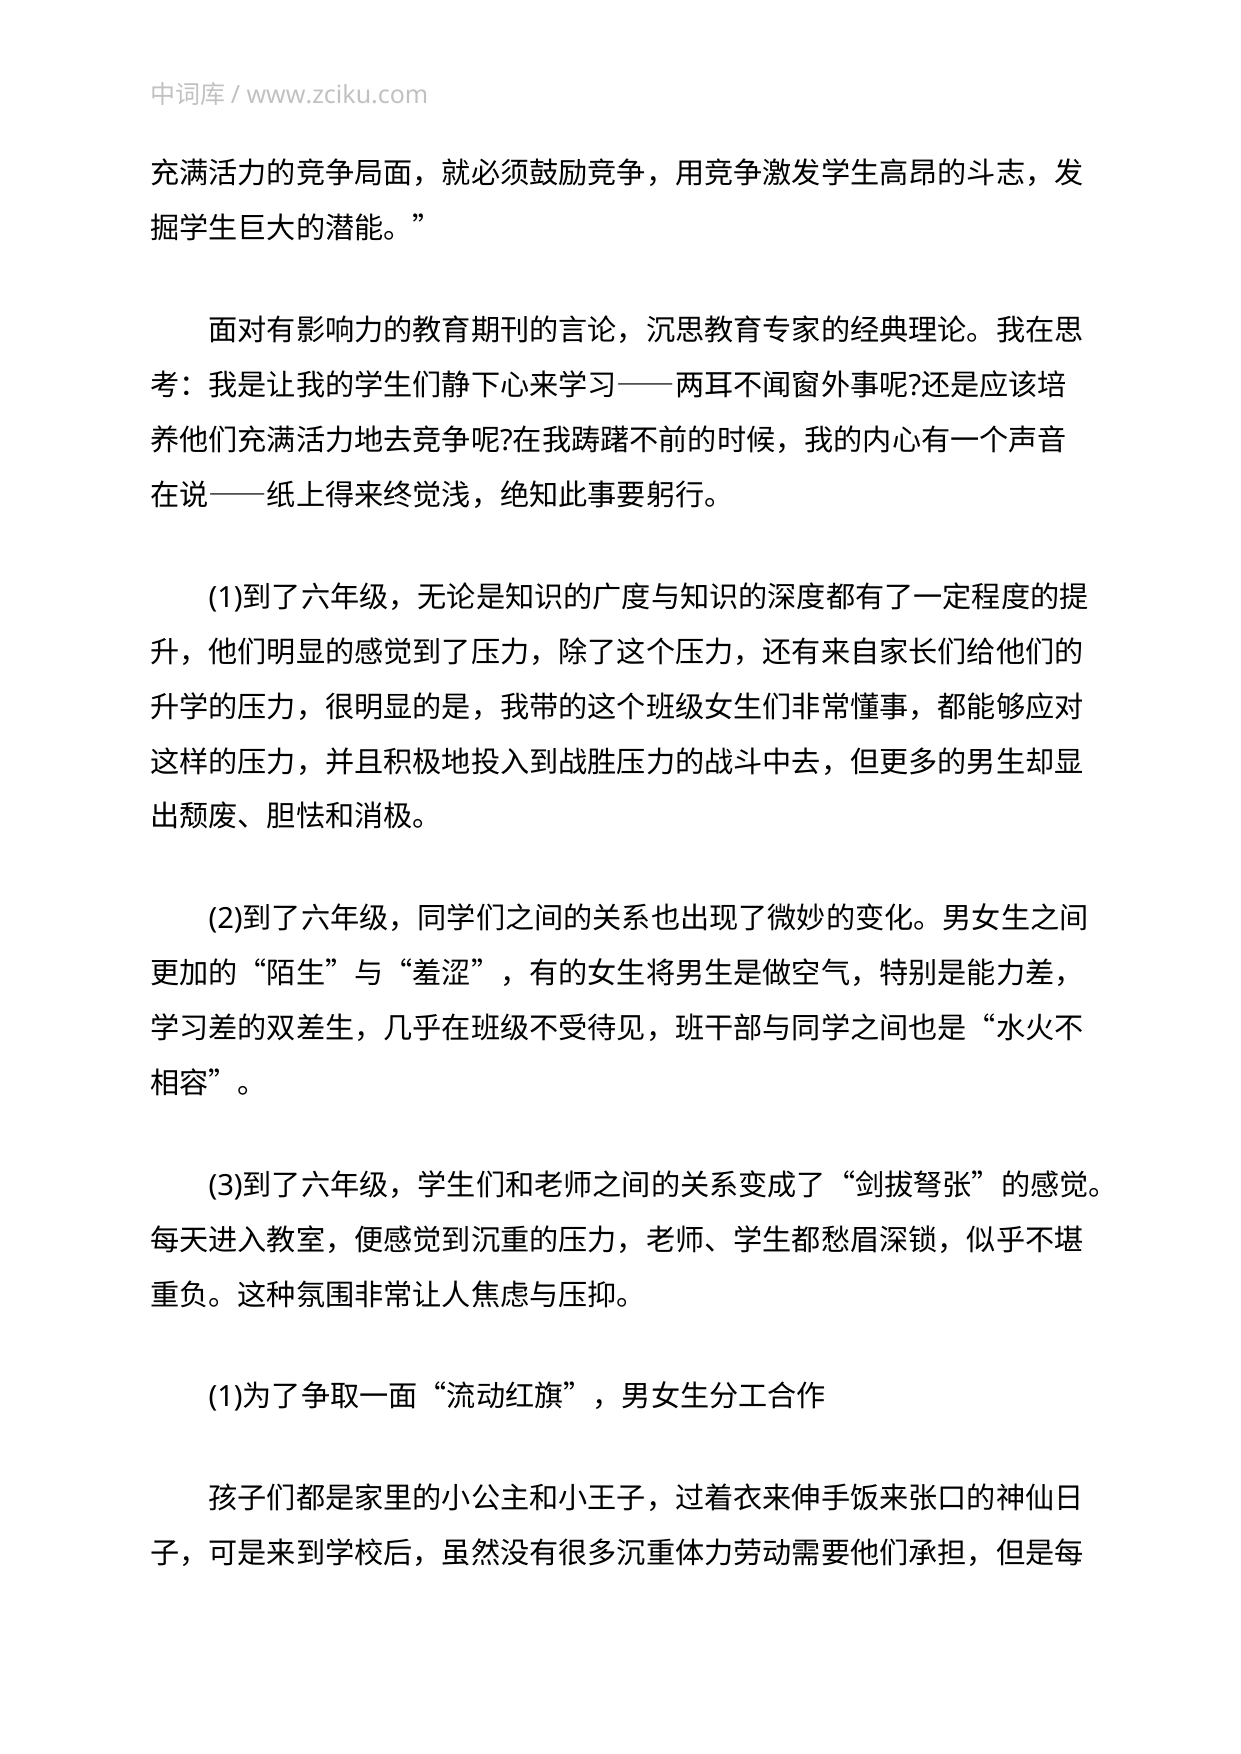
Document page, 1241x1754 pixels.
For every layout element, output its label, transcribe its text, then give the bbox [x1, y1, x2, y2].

text (3)到了六年级，学生们和老师之间的关系变成了“剑拔弩张”的感觉。每天进入教室，便感觉到沉重的压力，老师、学生都愁眉深锁，似乎不堪重负。这种氛围非常让人焦虑与压抑。 [150, 1161, 1090, 1313]
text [150, 150, 1090, 247]
text (1)为了争取一面“流动红旗”，男女生分工合作 [150, 1373, 1090, 1415]
text (2)到了六年级，同学们之间的关系也出现了微妙的变化。男女生之间更加的“陌生”与“羞涩”，有的女生将男生是做空气，特别是能力差，学习差的双差生，几乎在班级不受待见，班干部与同学之间也是“水火不相容”。 [150, 895, 1090, 1102]
text 面对有影响力的教育期刊的言论，沉思教育专家的经典理论。我在思考：我是让我的学生们静下心来学习——两耳不闻窗外事呢?还是应该培养他们充满活力地去竞争呢?在我踌躇不前的时候，我的内心有一个声音在说——纸上得来终觉浅，绝知此事要躬行。 [150, 307, 1090, 514]
text (1)到了六年级，无论是知识的广度与知识的深度都有了一定程度的提升，他们明显的感觉到了压力，除了这个压力，还有来自家长们给他们的升学的压力，很明显的是，我带的这个班级女生们非常懂事，都能够应对这样的压力，并且积极地投入到战胜压力的战斗中去，但更多的男生却显出颓废、胆怯和消极。 [150, 573, 1090, 835]
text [150, 1475, 1090, 1572]
